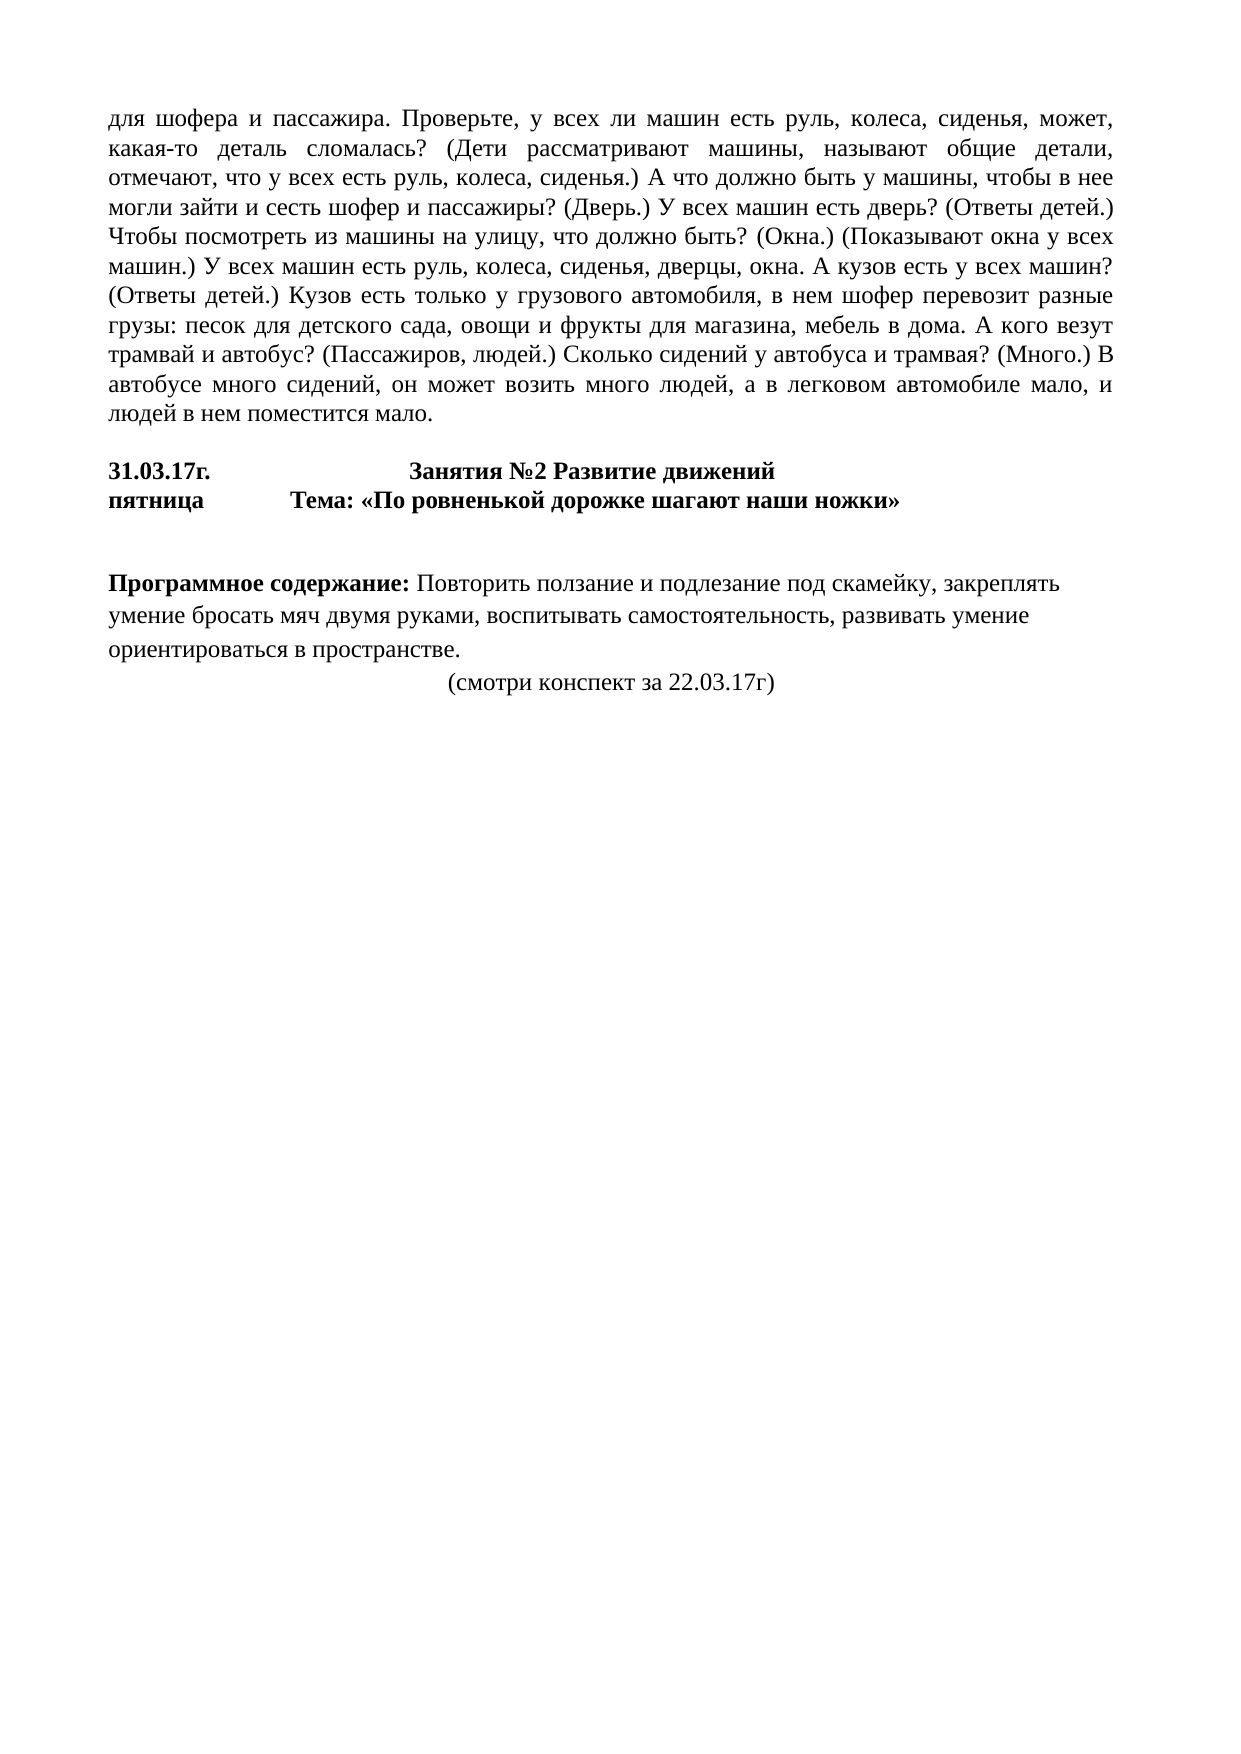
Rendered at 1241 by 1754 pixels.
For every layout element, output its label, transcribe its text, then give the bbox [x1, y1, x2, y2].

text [108, 103, 1114, 427]
text 31.03.17г. Занятия №2 Развитие движений [108, 456, 1114, 485]
text Программное содержание: Повторить ползание и подлезание под скамейку, закреплять умение бросать мяч двумя руками, воспитывать самостоятельность, развивать умение ориентироваться в пространстве. [108, 568, 1114, 662]
text пятница Тема: «По ровненькой дорожке шагают наши ножки» [108, 485, 1114, 514]
text (смотри конспект за 22.03.17г) [108, 667, 1114, 695]
